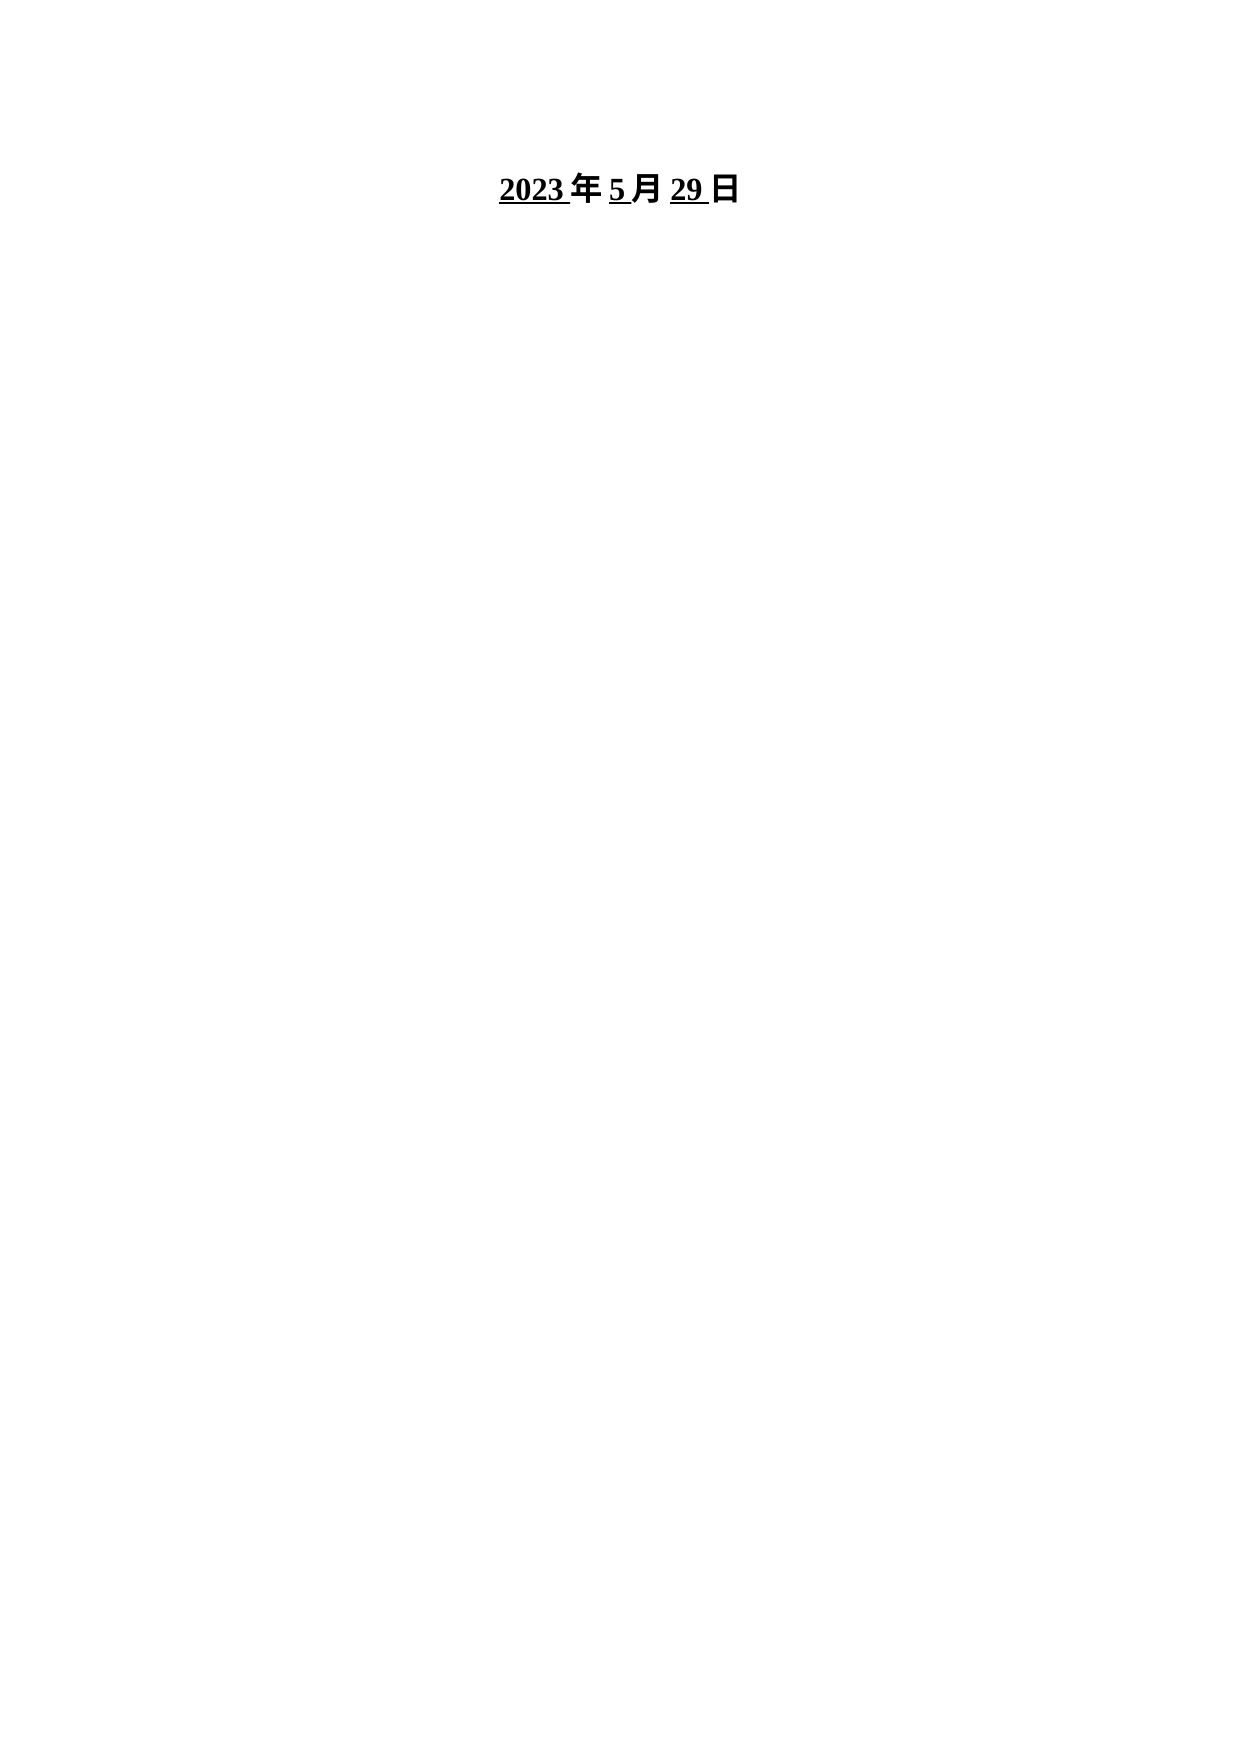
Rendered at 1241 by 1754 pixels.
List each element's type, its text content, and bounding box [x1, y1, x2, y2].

text 2023年5月29日 [187, 162, 1053, 209]
